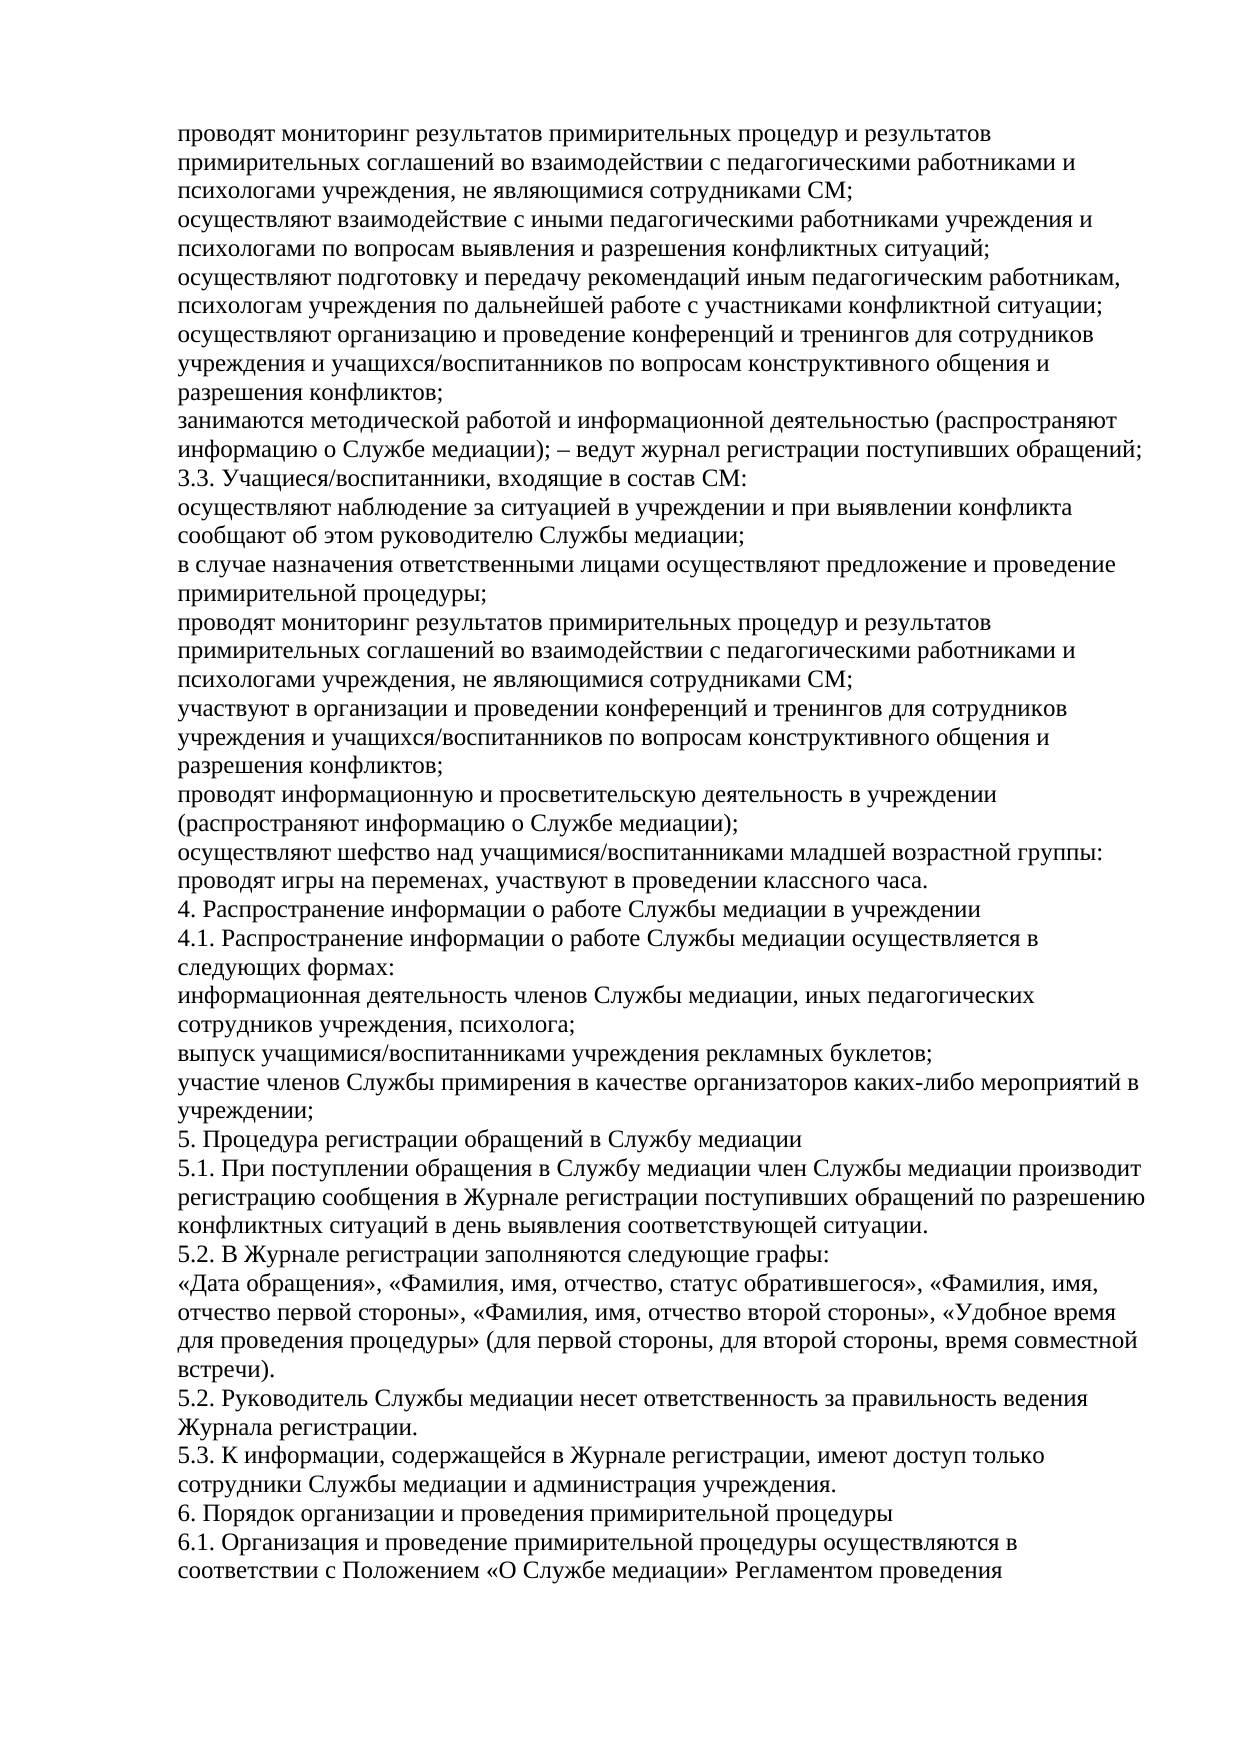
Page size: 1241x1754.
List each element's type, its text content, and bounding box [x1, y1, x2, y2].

text проводят информационную и просветительскую деятельность в учреждении (распространяют информацию о Службе медиации); [177, 779, 1152, 837]
text 5.1. При поступлении обращения в Службу медиации член Службы медиации производит регистрацию сообщения в Журнале регистрации поступивших обращений по разрешению конфликтных ситуаций в день выявления соответствующей ситуации. [177, 1153, 1152, 1239]
text «Дата обращения», «Фамилия, имя, отчество, статус обратившегося», «Фамилия, имя, отчество первой стороны», «Фамилия, имя, отчество второй стороны», «Удобное время для проведения процедуры» (для первой стороны, для второй стороны, время совместной встречи). [177, 1268, 1152, 1383]
text 5.3. К информации, содержащейся в Журнале регистрации, имеют доступ только сотрудники Службы медиации и администрация учреждения. [177, 1441, 1152, 1498]
text 4. Распространение информации о работе Службы медиации в учреждении [177, 894, 1152, 923]
text осуществляют организацию и проведение конференций и тренингов для сотрудников учреждения и учащихся/воспитанников по вопросам конструктивного общения и разрешения конфликтов; [177, 319, 1152, 406]
text проводят мониторинг результатов примирительных процедур и результатов примирительных соглашений во взаимодействии с педагогическими работниками и психологами учреждения, не являющимися сотрудниками СМ; [177, 607, 1152, 693]
text занимаются методической работой и информационной деятельностью (распространяют информацию о Службе медиации); – ведут журнал регистрации поступивших обращений; 3.3. Учащиеся/воспитанники, входящие в состав СМ: [177, 406, 1152, 492]
text в случае назначения ответственными лицами осуществляют предложение и проведение примирительной процедуры; [177, 549, 1152, 607]
text осуществляют подготовку и передачу рекомендаций иным педагогическим работникам, психологам учреждения по дальнейшей работе с участниками конфликтной ситуации; [177, 262, 1152, 319]
text 6. Порядок организации и проведения примирительной процедуры [177, 1498, 1152, 1527]
text 5.2. Руководитель Службы медиации несет ответственность за правильность ведения Журнала регистрации. [177, 1383, 1152, 1441]
text 4.1. Распространение информации о работе Службы медиации осуществляется в следующих формах: [177, 923, 1152, 981]
text осуществляют шефство над учащимися/воспитанниками младшей возрастной группы: проводят игры на переменах, участвуют в проведении классного часа. [177, 837, 1152, 894]
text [177, 1527, 1152, 1584]
text проводят мониторинг результатов примирительных процедур и результатов примирительных соглашений во взаимодействии с педагогическими работниками и психологами учреждения, не являющимися сотрудниками СМ; [177, 118, 1152, 204]
text 5.2. В Журнале регистрации заполняются следующие графы: [177, 1239, 1152, 1268]
text выпуск учащимися/воспитанниками учреждения рекламных буклетов; [177, 1038, 1152, 1067]
text 5. Процедура регистрации обращений в Службу медиации [177, 1124, 1152, 1153]
text участие членов Службы примирения в качестве организаторов каких-либо мероприятий в учреждении; [177, 1067, 1152, 1124]
text участвуют в организации и проведении конференций и тренингов для сотрудников учреждения и учащихся/воспитанников по вопросам конструктивного общения и разрешения конфликтов; [177, 693, 1152, 779]
text информационная деятельность членов Службы медиации, иных педагогических сотрудников учреждения, психолога; [177, 981, 1152, 1038]
text осуществляют наблюдение за ситуацией в учреждении и при выявлении конфликта сообщают об этом руководителю Службы медиации; [177, 492, 1152, 549]
text осуществляют взаимодействие с иными педагогическими работниками учреждения и психологами по вопросам выявления и разрешения конфликтных ситуаций; [177, 204, 1152, 262]
